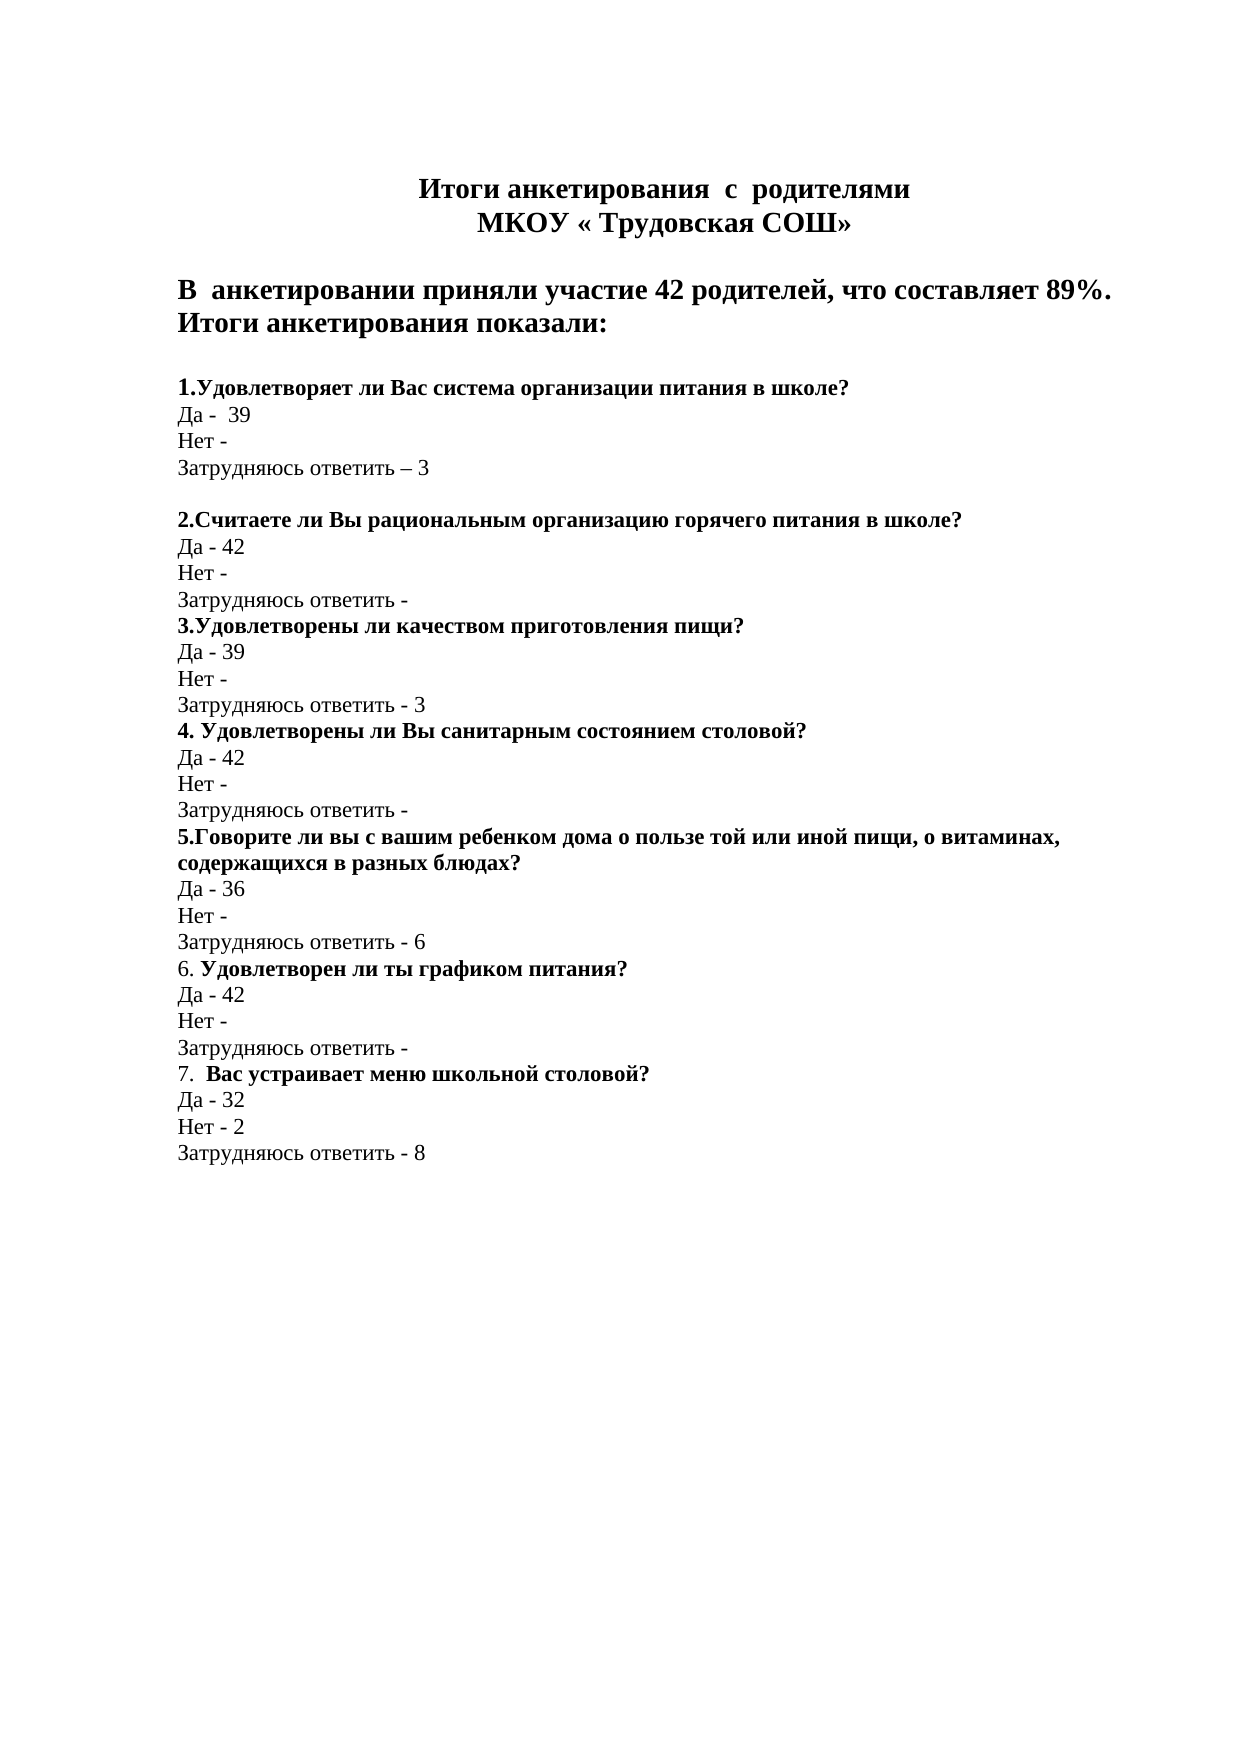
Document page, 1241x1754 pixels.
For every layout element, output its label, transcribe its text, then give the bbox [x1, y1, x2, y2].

text Затрудняюсь ответить - [177, 586, 1152, 612]
text Нет - 2 [177, 1113, 1152, 1139]
text Затрудняюсь ответить - [177, 796, 1152, 823]
text Итоги анкетирования с родителями [177, 171, 1152, 205]
text 5.Говорите ли вы с вашим ребенком дома о пользе той или иной пищи, о витаминах, содержащихся в разных блюдах? [177, 823, 1152, 876]
text Нет - [177, 770, 1152, 796]
text Нет - [177, 902, 1152, 928]
text В анкетировании приняли участие 42 родителей, что составляет 89%. [177, 272, 1152, 305]
text Затрудняюсь ответить – 3 [177, 454, 1152, 480]
text 3.Удовлетворены ли качеством приготовления пищи? [177, 612, 1152, 638]
text Нет - [177, 427, 1152, 454]
text 1.Удовлетворяет ли Вас система организации питания в школе? [177, 372, 1152, 401]
text Итоги анкетирования показали: [177, 305, 1152, 339]
text Да - 32 [177, 1086, 1152, 1113]
text Затрудняюсь ответить - 6 [177, 928, 1152, 954]
text Да - 42 [177, 533, 1152, 559]
text Нет - [177, 559, 1152, 586]
text Нет - [177, 1007, 1152, 1034]
text Затрудняюсь ответить - 8 [177, 1139, 1152, 1165]
text 2.Считаете ли Вы рациональным организацию горячего питания в школе? [177, 507, 1152, 533]
text Да - 36 [177, 876, 1152, 902]
text Да - 42 [177, 744, 1152, 770]
text Затрудняюсь ответить - [177, 1034, 1152, 1060]
text Затрудняюсь ответить - 3 [177, 691, 1152, 717]
text 6. Удовлетворен ли ты графиком питания? [177, 954, 1152, 981]
text Да - 39 [177, 401, 1152, 427]
text Нет - [177, 665, 1152, 691]
text МКОУ « Трудовская СОШ» [177, 205, 1152, 238]
text 7. Вас устраивает меню школьной столовой? [177, 1060, 1152, 1086]
text Да - 39 [177, 638, 1152, 665]
text 4. Удовлетворены ли Вы санитарным состоянием столовой? [177, 717, 1152, 744]
text Да - 42 [177, 981, 1152, 1007]
